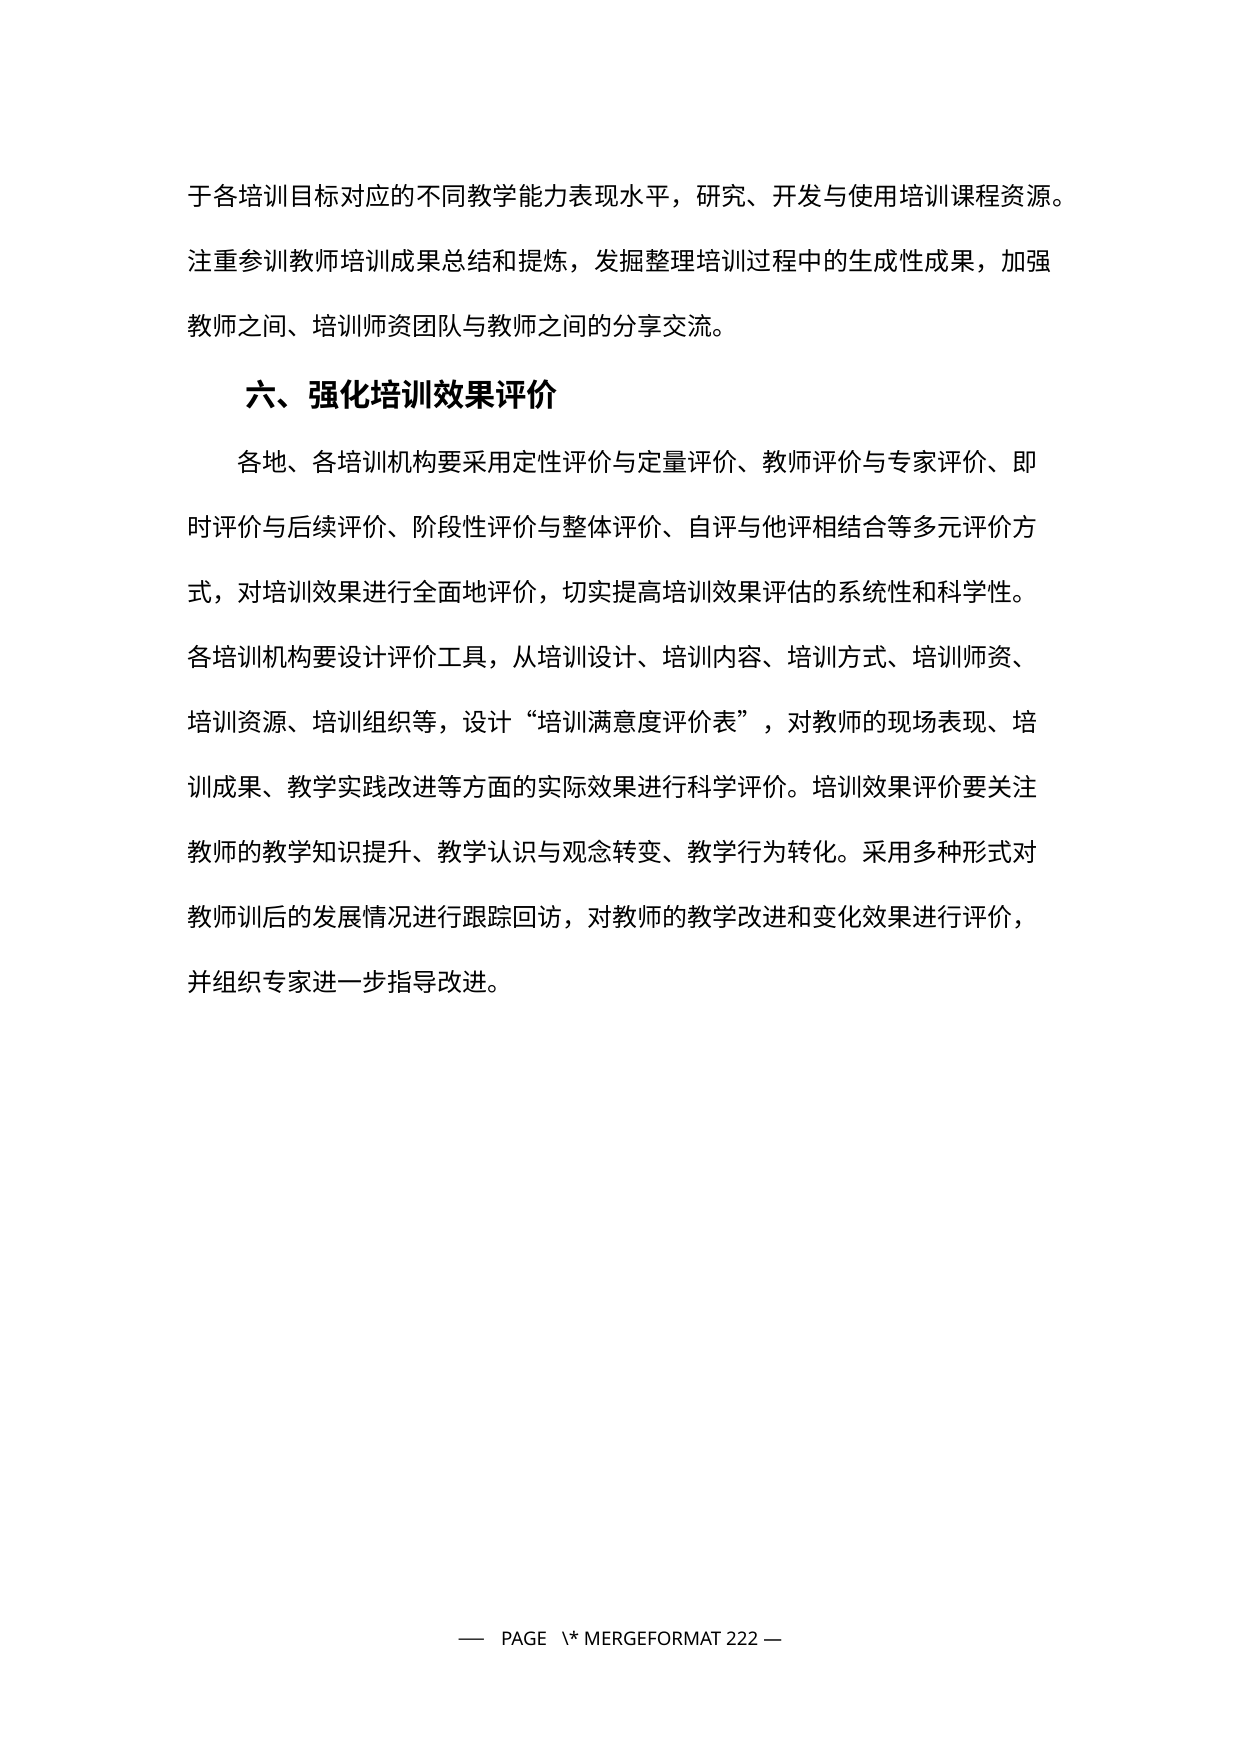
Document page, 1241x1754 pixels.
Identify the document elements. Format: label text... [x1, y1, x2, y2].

text 各地、各培训机构要采用定性评价与定量评价、教师评价与专家评价、即时评价与后续评价、阶段性评价与整体评价、自评与他评相结合等多元评价方式，对培训效果进行全面地评价，切实提高培训效果评估的系统性和科学性。各培训机构要设计评价工具，从培训设计、培训内容、培训方式、培训师资、培训资源、培训组织等，设计“培训满意度评价表”，对教师的现场表现、培训成果、教学实践改进等方面的实际效果进行科学评价。培训效果评价要关注教师的教学知识提升、教学认识与观念转变、教学行为转化。采用多种形式对教师训后的发展情况进行跟踪回访，对教师的教学改进和变化效果进行评价，并组织专家进一步指导改进。 [187, 428, 1053, 1013]
text 六、强化培训效果评价 [187, 369, 1053, 415]
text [187, 162, 1053, 357]
